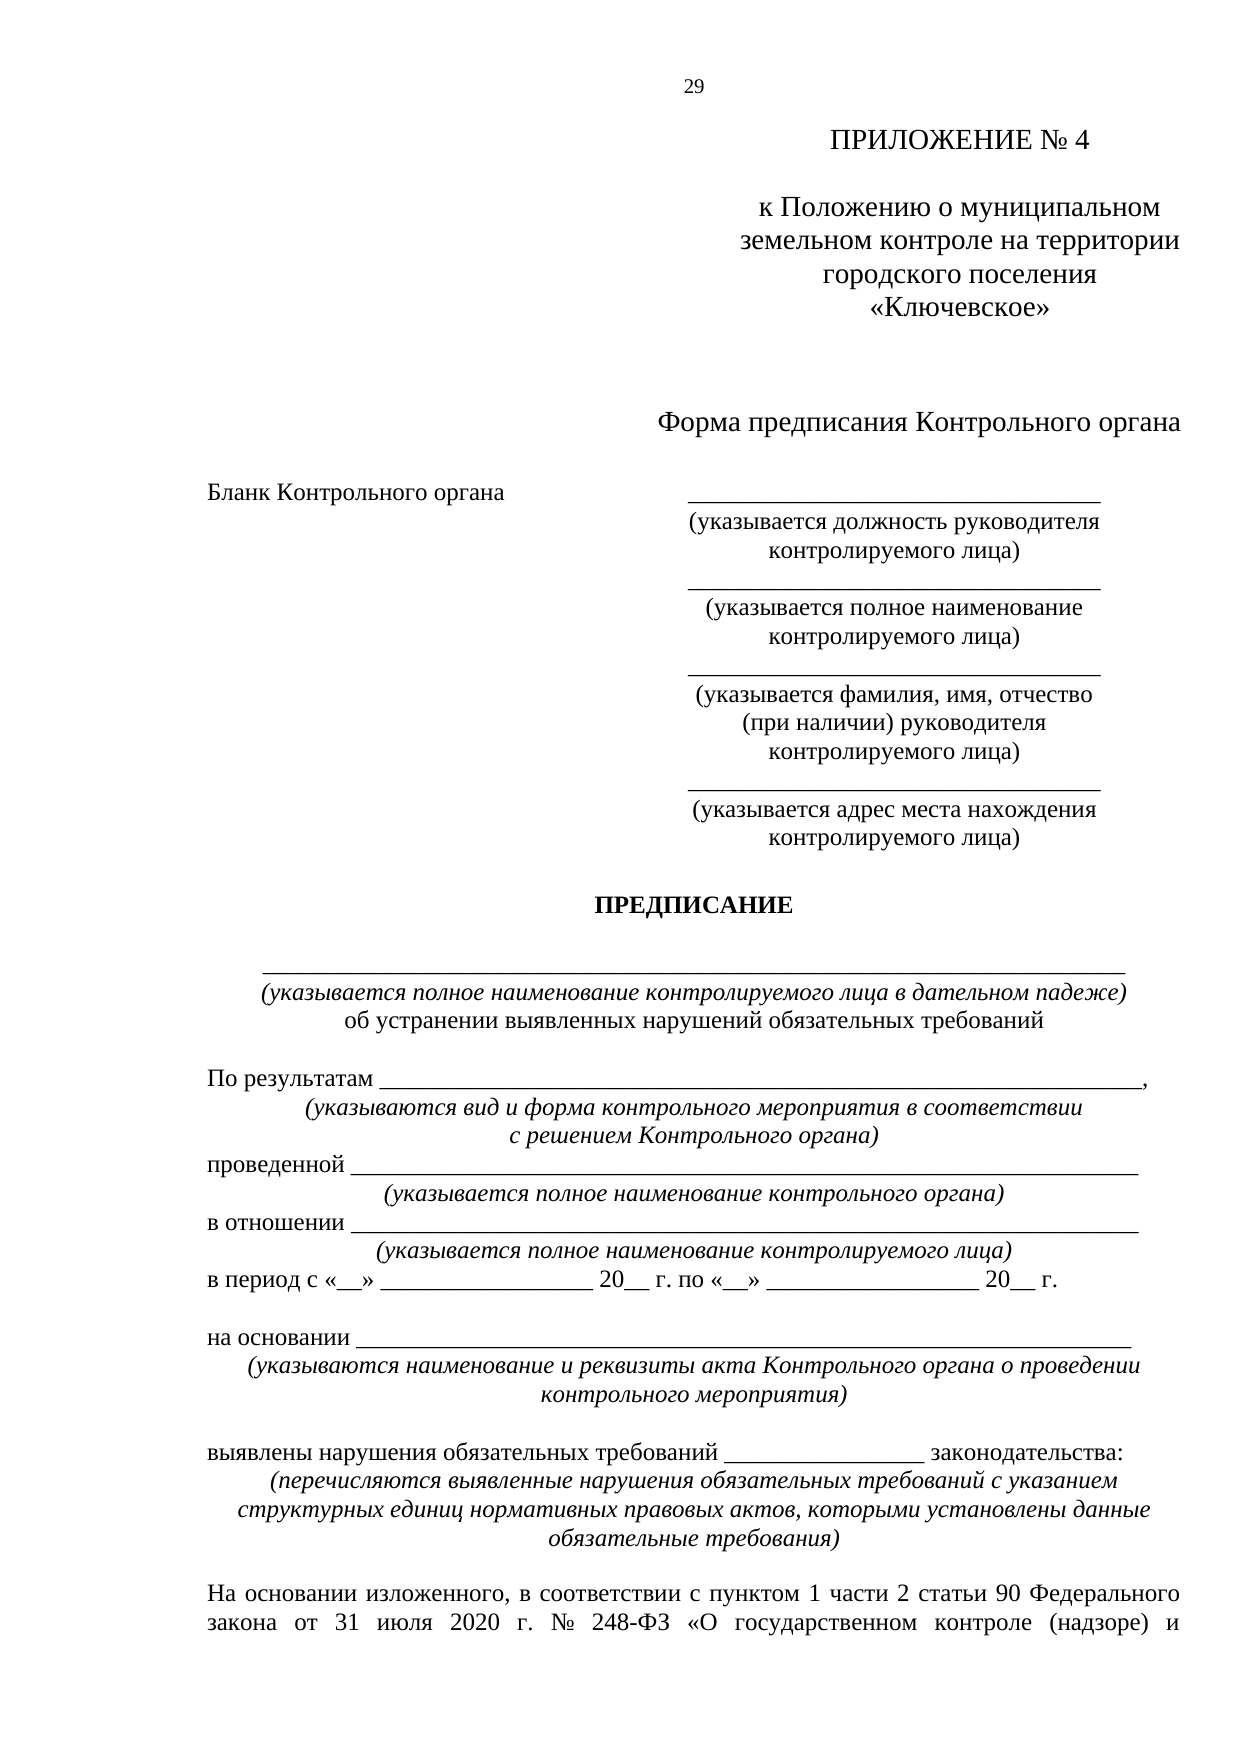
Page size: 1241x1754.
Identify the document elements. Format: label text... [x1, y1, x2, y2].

text к Положению о муниципальном [738, 189, 1181, 222]
table_header _________________________________ (указывается должность руководителя контролируемого лица) _________________________________ (указывается полное наименование контролируемого лица) _________________________________ (указывается фамилия, имя, отчество (при наличии) руководителя контролируемого лица) _________________________________ (указывается адрес места нахождения контролируемого лица) [643, 467, 1145, 862]
text в период с «__» _________________ 20__ г. по «__» _________________ 20__ г. [207, 1264, 1181, 1293]
text По результатам _____________________________________________________________, [207, 1063, 1181, 1092]
text (указывается полное наименование контролируемого лица) [207, 1236, 1181, 1264]
text земельном контроле на территории городского поселения «Ключевское» [738, 222, 1181, 323]
text в отношении _______________________________________________________________ [207, 1207, 1181, 1236]
text (перечисляются выявленные нарушения обязательных требований с указанием структурных единиц нормативных правовых актов, которыми установлены данные обязательные требования) [207, 1466, 1181, 1552]
text с решением Контрольного органа) [207, 1121, 1181, 1149]
text (указывается полное наименование контролируемого лица в дательном падеже) [207, 977, 1181, 1006]
text Форма предписания Контрольного органа [207, 404, 1181, 438]
text на основании ______________________________________________________________ [207, 1322, 1181, 1351]
text проведенной _______________________________________________________________ [207, 1149, 1181, 1178]
text ПРЕДПИСАНИЕ [207, 891, 1181, 919]
table_header Бланк Контрольного органа [200, 467, 643, 862]
text (указывается полное наименование контрольного органа) [207, 1178, 1181, 1207]
text (указываются наименование и реквизиты акта Контрольного органа о проведении контрольного мероприятия) [207, 1351, 1181, 1408]
text об устранении выявленных нарушений обязательных требований [207, 1006, 1181, 1034]
text выявлены нарушения обязательных требований ________________ законодательства: [207, 1437, 1181, 1466]
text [207, 1578, 1181, 1636]
text ПРИЛОЖЕНИЕ № 4 [738, 122, 1181, 155]
text (указываются вид и форма контрольного мероприятия в соответствии [207, 1092, 1181, 1121]
text _____________________________________________________________________ [207, 948, 1181, 977]
